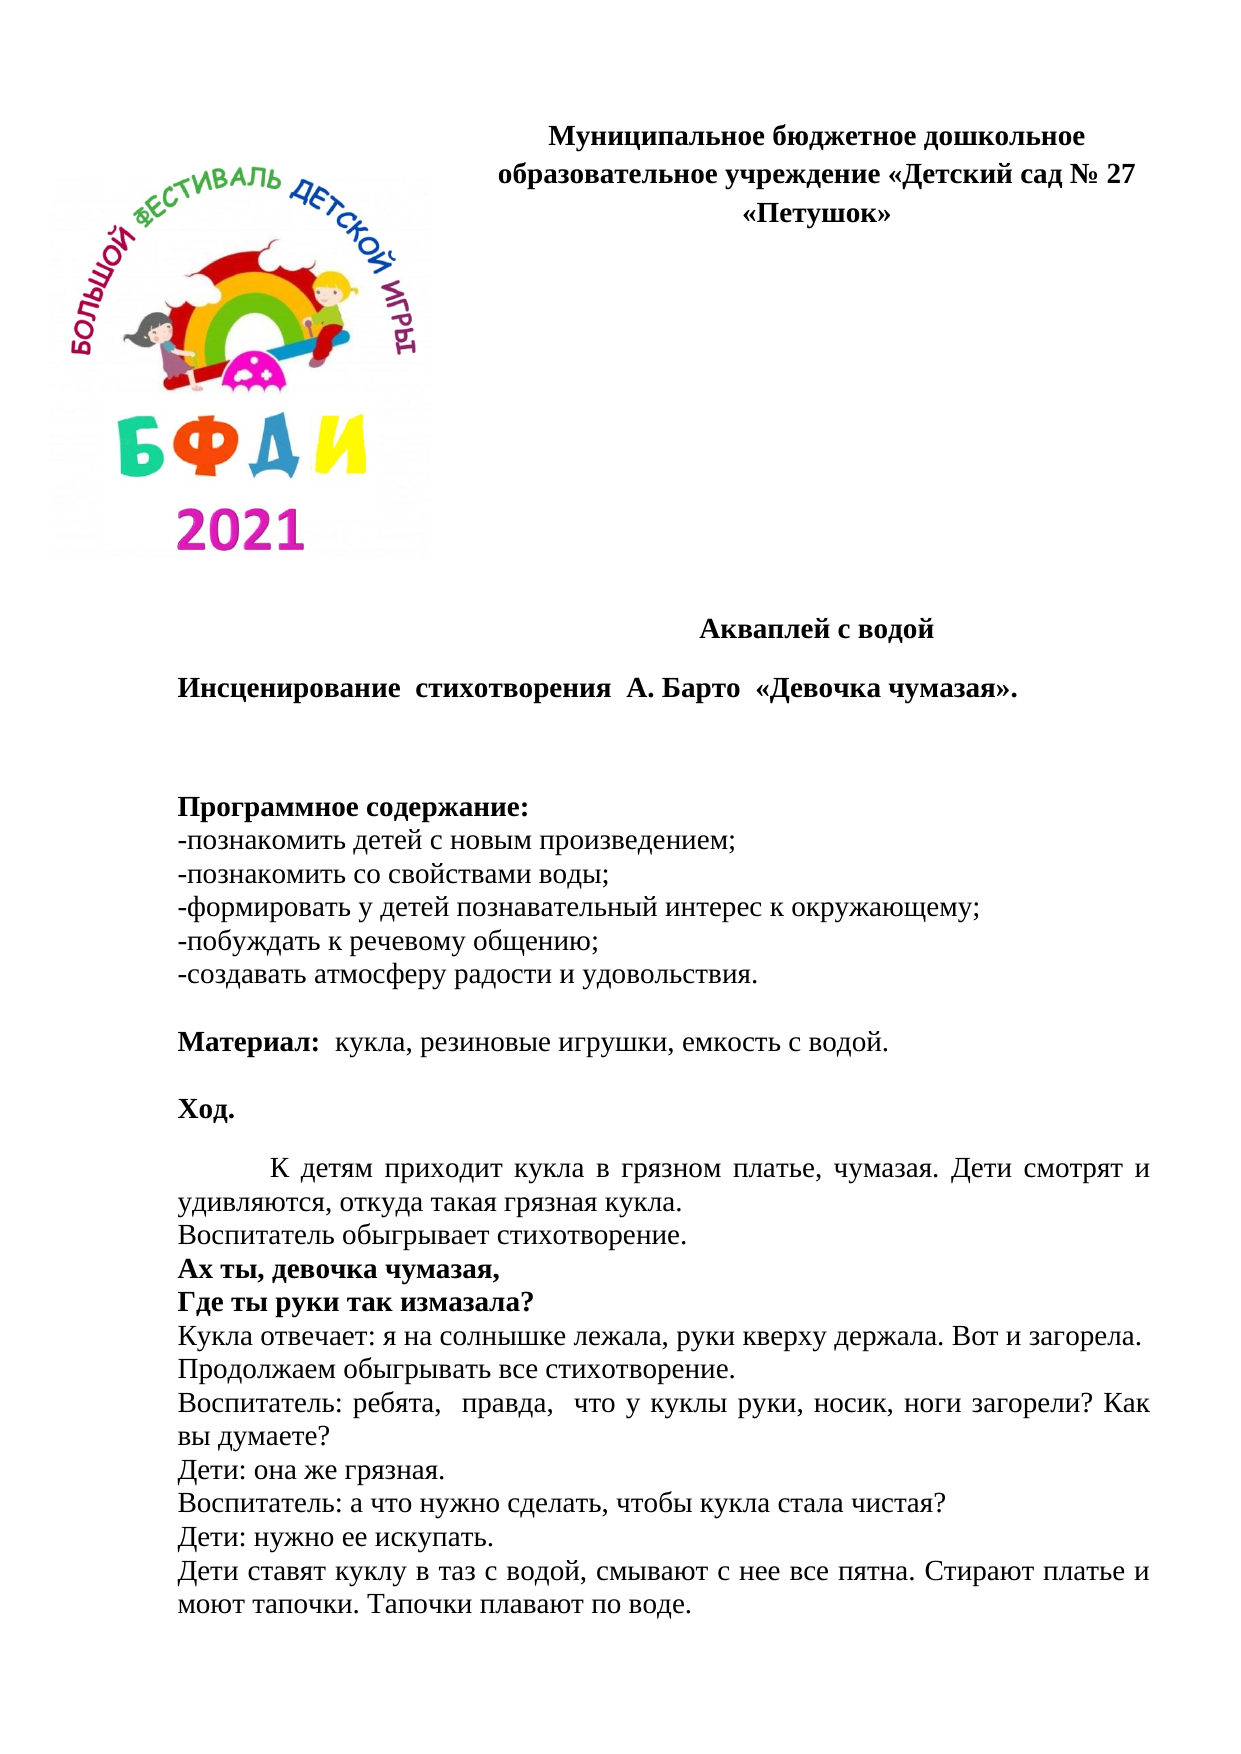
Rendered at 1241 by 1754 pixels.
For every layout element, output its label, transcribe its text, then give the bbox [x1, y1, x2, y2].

text Дети ставят куклу в таз с водой, смывают с нее все пятна. Стирают платье и моют тапочки. Тапочки плавают по воде. [177, 1553, 1152, 1620]
text Дети: она же грязная. [177, 1452, 1152, 1486]
text Ход. [177, 1091, 1152, 1124]
text -познакомить со свойствами воды; [177, 856, 1152, 889]
text -формировать у детей познавательный интерес к окружающему; [177, 889, 1152, 923]
text Воспитатель: ребята, правда, что у куклы руки, носик, ноги загорели? Как вы думаете? [177, 1385, 1152, 1452]
text -создавать атмосферу радости и удовольствия. [177, 957, 1152, 990]
text Муниципальное бюджетное дошкольное образовательное учреждение «Детский сад № 27 «Петушок» [177, 118, 1152, 229]
text Воспитатель: а что нужно сделать, чтобы кукла стала чистая? [177, 1486, 1152, 1519]
picture [22, 134, 463, 585]
text Инсценирование стихотворения А. Барто «Девочка чумазая». [177, 670, 1152, 704]
text Где ты руки так измазала? [177, 1284, 1152, 1318]
text Кукла отвечает: я на солнышке лежала, руки кверху держала. Вот и загорела. [177, 1318, 1152, 1351]
text Акваплей с водой [177, 611, 1152, 644]
text Продолжаем обыгрывать все стихотворение. [177, 1351, 1152, 1385]
text Ах ты, девочка чумазая, [177, 1251, 1152, 1284]
text Материал: кукла, резиновые игрушки, емкость с водой. [177, 1024, 1152, 1057]
text -побуждать к речевому общению; [177, 923, 1152, 957]
text Дети: нужно ее искупать. [177, 1519, 1152, 1553]
text Программное содержание: [177, 789, 1152, 822]
text Воспитатель обыгрывает стихотворение. [177, 1217, 1152, 1251]
text -познакомить детей с новым произведением; [177, 822, 1152, 856]
text К детям приходит кукла в грязном платье, чумазая. Дети смотрят и удивляются, откуда такая грязная кукла. [177, 1150, 1152, 1217]
